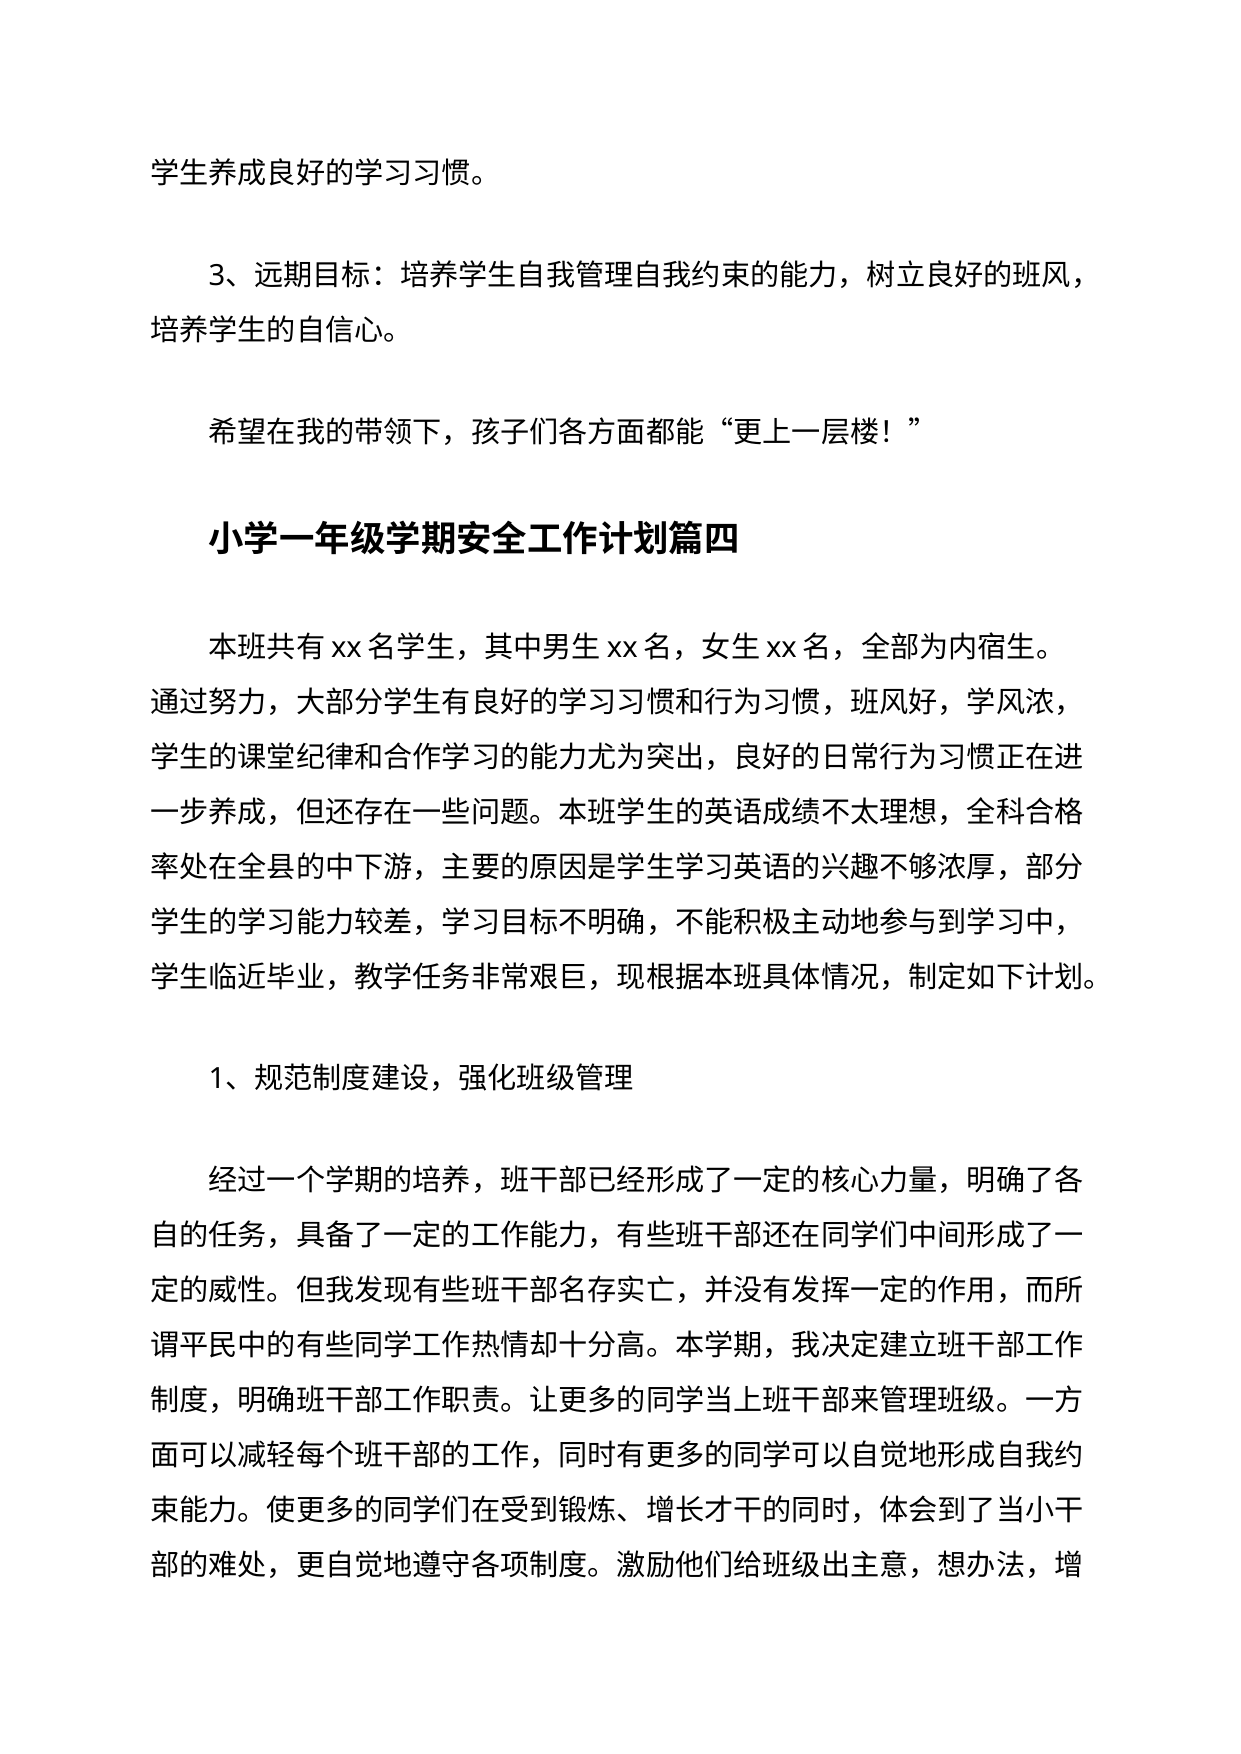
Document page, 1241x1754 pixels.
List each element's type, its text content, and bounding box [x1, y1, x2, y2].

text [150, 150, 1090, 192]
text 小学一年级学期安全工作计划篇四 [150, 510, 1090, 562]
text 希望在我的带领下，孩子们各方面都能“更上一层楼！” [150, 408, 1090, 451]
text 本班共有xx名学生，其中男生xx名，女生xx名，全部为内宿生。通过努力，大部分学生有良好的学习习惯和行为习惯，班风好，学风浓，学生的课堂纪律和合作学习的能力尤为突出，良好的日常行为习惯正在进一步养成，但还存在一些问题。本班学生的英语成绩不太理想，全科合格率处在全县的中下游，主要的原因是学生学习英语的兴趣不够浓厚，部分学生的学习能力较差，学习目标不明确，不能积极主动地参与到学习中，学生临近毕业，教学任务非常艰巨，现根据本班具体情况，制定如下计划。 [150, 624, 1090, 996]
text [150, 1157, 1090, 1583]
text 1、规范制度建设，强化班级管理 [150, 1055, 1090, 1097]
text 3、远期目标：培养学生自我管理自我约束的能力，树立良好的班风，培养学生的自信心。 [150, 252, 1090, 349]
